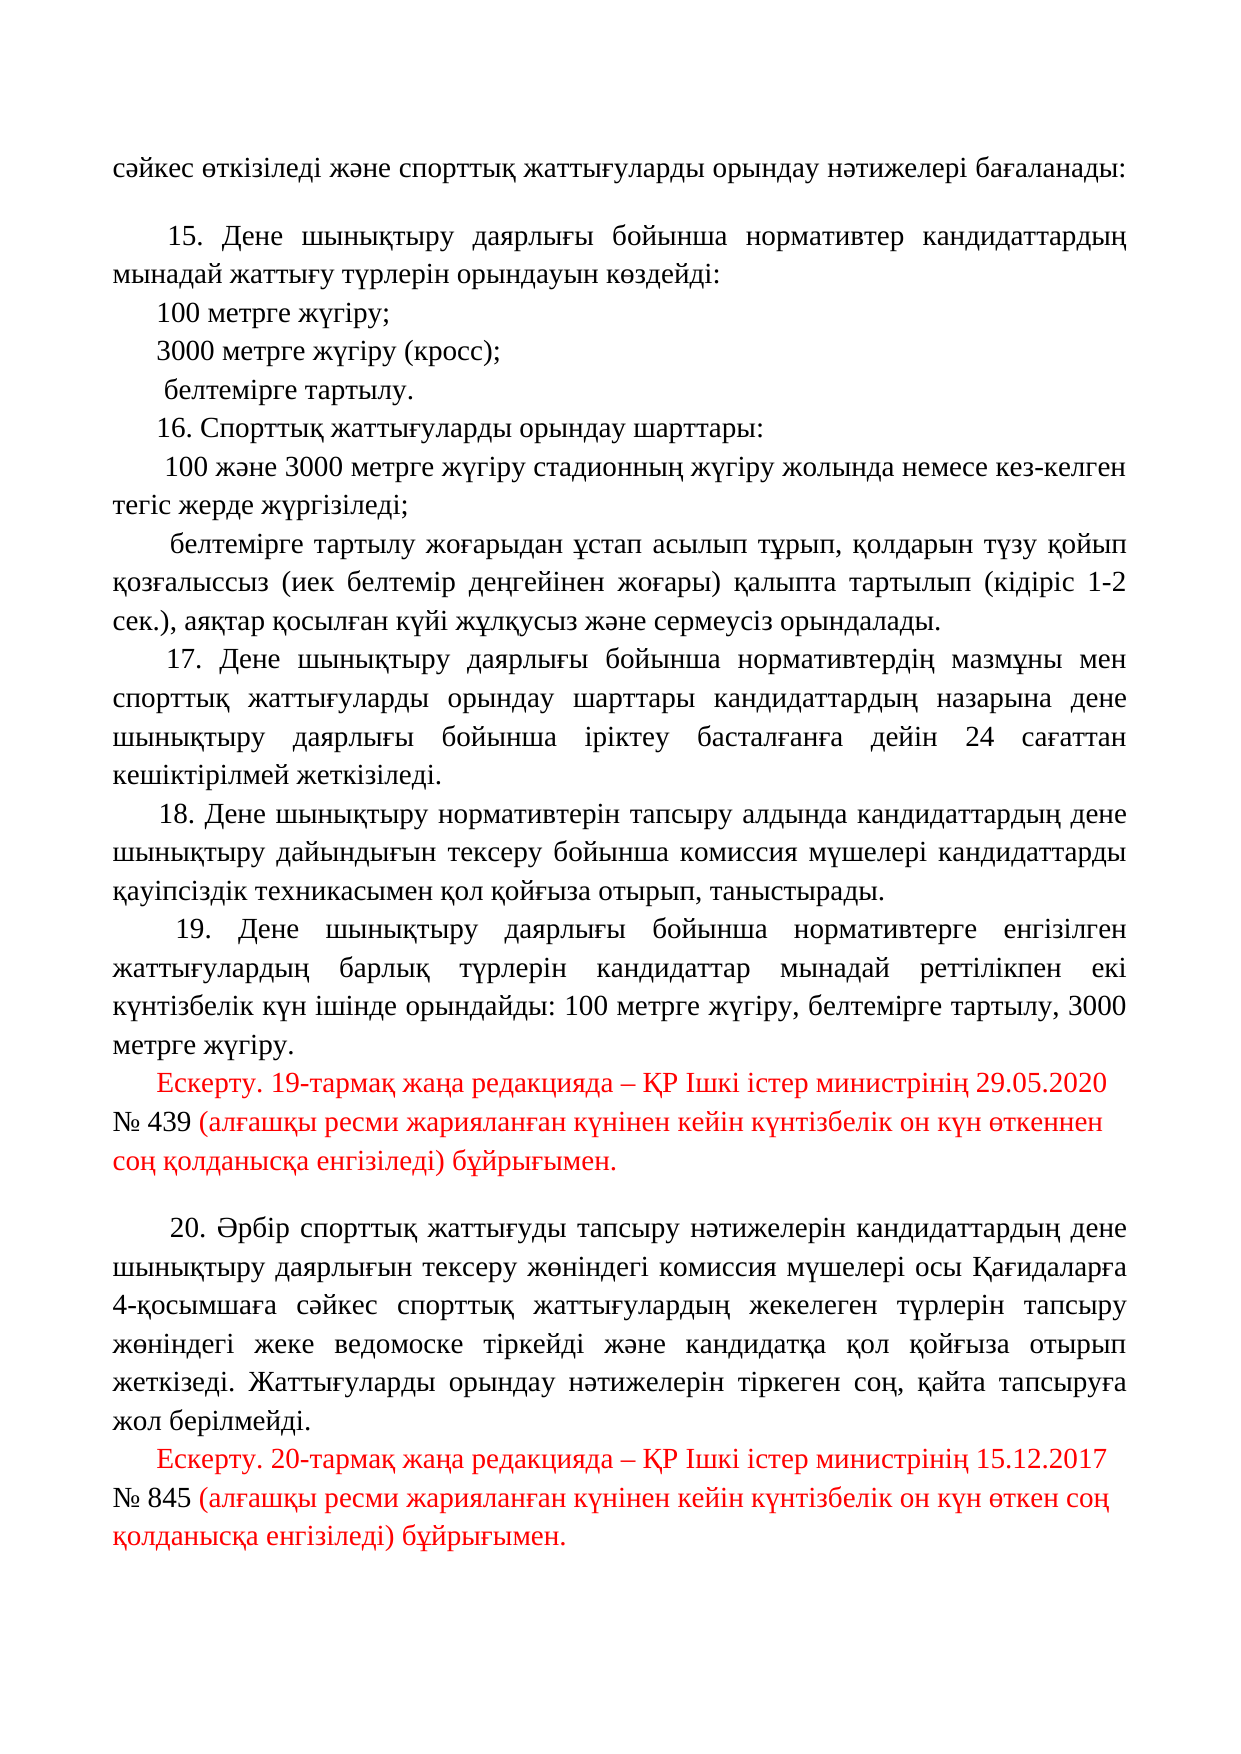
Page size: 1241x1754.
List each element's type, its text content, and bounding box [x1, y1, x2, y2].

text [112, 150, 1128, 214]
text белтемірге тартылу. [112, 372, 1128, 405]
text 20. Әрбір спорттық жаттығуды тапсыру нәтижелерін кандидаттардың дене шынықтыру даярлығын тексеру жөніндегі комиссия мүшелері осы Қағидаларға 4-қосымшаға сәйкес спорттық жаттығулардың жекелеген түрлерін тапсыру жөніндегі жеке ведомоске тіркейді және кандидатқа қол қойғыза отырып жеткізеді. Жаттығуларды орындау нәтижелерін тіркеген соң, қайта тапсыруға жол берілмейді. [112, 1210, 1128, 1436]
text 100 метрге жүгіру; [112, 295, 1128, 328]
text 19. Дене шынықтыру даярлығы бойынша нормативтерге енгізілген жаттығулардың барлық түрлерін кандидаттар мынадай реттілікпен екі күнтізбелік күн ішінде орындайды: 100 метрге жүгіру, белтемірге тартылу, 3000 метрге жүгіру. [112, 911, 1128, 1061]
text 15. Дене шынықтыру даярлығы бойынша нормативтер кандидаттардың мынадай жаттығу түрлерін орындауын көздейді: [112, 218, 1128, 290]
text белтемірге тартылу жоғарыдан ұстап асылып тұрып, қолдарын түзу қойып қозғалыссыз (иек белтемір деңгейінен жоғары) қалыпта тартылып (кідіріс 1-2 сек.), аяқтар қосылған күйі жұлқусыз және сермеусіз орындалады. [112, 526, 1128, 637]
text 16. Спорттық жаттығуларды орындау шарттары: [112, 410, 1128, 444]
text 100 және 3000 метрге жүгіру стадионның жүгіру жолында немесе кез-келген тегіс жерде жүргізіледі; [112, 449, 1128, 521]
text 18. Дене шынықтыру нормативтерін тапсыру алдында кандидаттардың дене шынықтыру дайындығын тексеру бойынша комиссия мүшелері кандидаттарды қауіпсіздік техникасымен қол қойғыза отырып, таныстырады. [112, 796, 1128, 906]
text Ескерту. 19-тармақ жаңа редакцияда – ҚР Ішкі істер министрінің 29.05.2020 № 439 (алғашқы ресми жарияланған күнінен кейін күнтізбелік он күн өткеннен соң қолданысқа енгізіледі) бұйрығымен. [112, 1066, 1128, 1206]
text Ескерту. 20-тармақ жаңа редакцияда – ҚР Ішкі істер министрінің 15.12.2017 № 845 (алғашқы ресми жарияланған күнінен кейін күнтізбелік он күн өткен соң қолданысқа енгізіледі) бұйрығымен. [112, 1441, 1128, 1582]
text 17. Дене шынықтыру даярлығы бойынша нормативтердің мазмұны мен спорттық жаттығуларды орындау шарттары кандидаттардың назарына дене шынықтыру даярлығы бойынша іріктеу басталғанға дейін 24 сағаттан кешіктірілмей жеткізіледі. [112, 642, 1128, 791]
text 3000 метрге жүгіру (кросс); [112, 333, 1128, 367]
